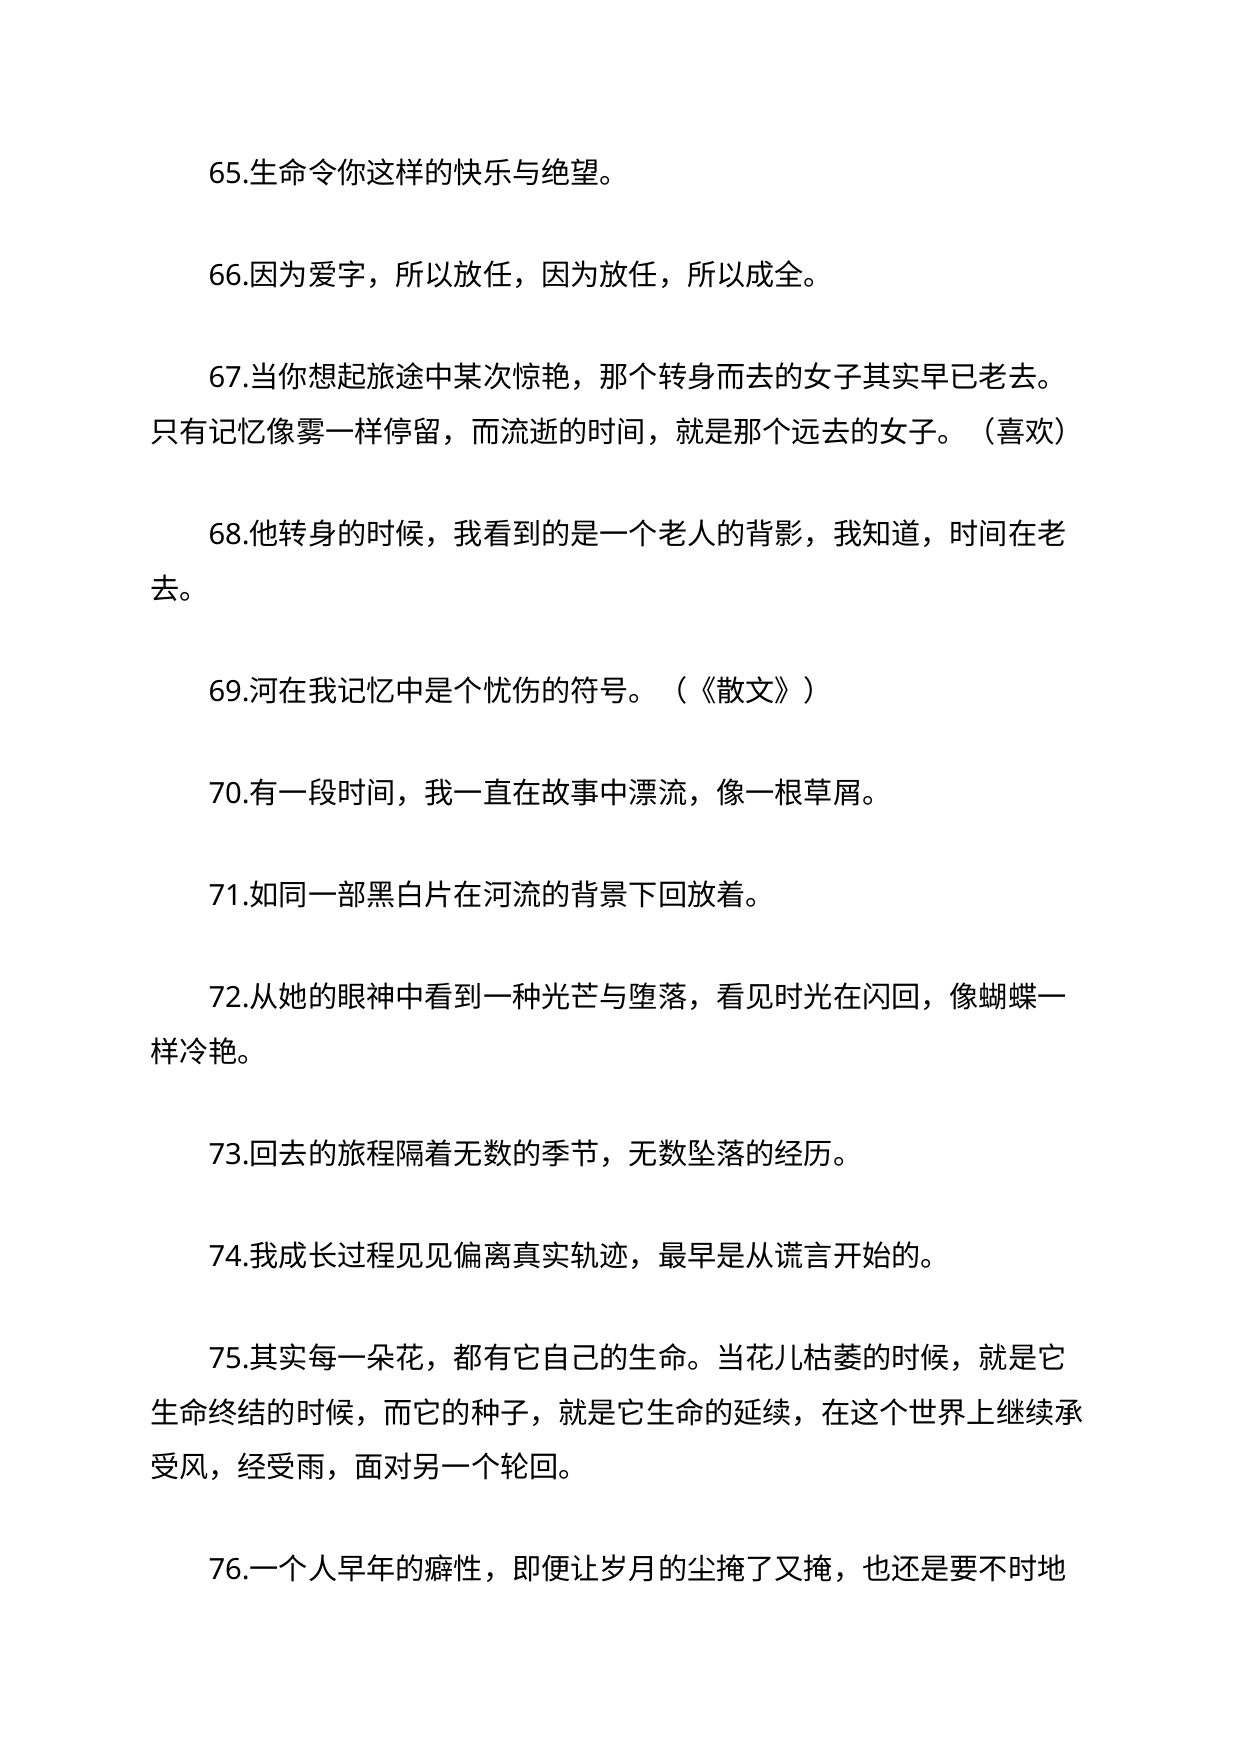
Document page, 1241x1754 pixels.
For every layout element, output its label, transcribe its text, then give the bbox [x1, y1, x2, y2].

text 74.我成长过程见见偏离真实轨迹，最早是从谎言开始的。 [150, 1232, 1090, 1274]
text 69.河在我记忆中是个忧伤的符号。（《散文》） [150, 667, 1090, 710]
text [150, 1546, 1090, 1588]
text 65.生命令你这样的快乐与绝望。 [150, 150, 1090, 192]
text 68.他转身的时候，我看到的是一个老人的背影，我知道，时间在老去。 [150, 511, 1090, 608]
text 71.如同一部黑白片在河流的背景下回放着。 [150, 871, 1090, 914]
text 72.从她的眼神中看到一种光芒与堕落，看见时光在闪回，像蝴蝶一样冷艳。 [150, 973, 1090, 1071]
text 75.其实每一朵花，都有它自己的生命。当花儿枯萎的时候，就是它生命终结的时候，而它的种子，就是它生命的延续，在这个世界上继续承受风，经受雨，面对另一个轮回。 [150, 1334, 1090, 1486]
text 66.因为爱字，所以放任，因为放任，所以成全。 [150, 252, 1090, 294]
text 73.回去的旅程隔着无数的季节，无数坠落的经历。 [150, 1130, 1090, 1173]
text 70.有一段时间，我一直在故事中漂流，像一根草屑。 [150, 769, 1090, 812]
text 67.当你想起旅途中某次惊艳，那个转身而去的女子其实早已老去。只有记忆像雾一样停留，而流逝的时间，就是那个远去的女子。（喜欢） [150, 354, 1090, 451]
